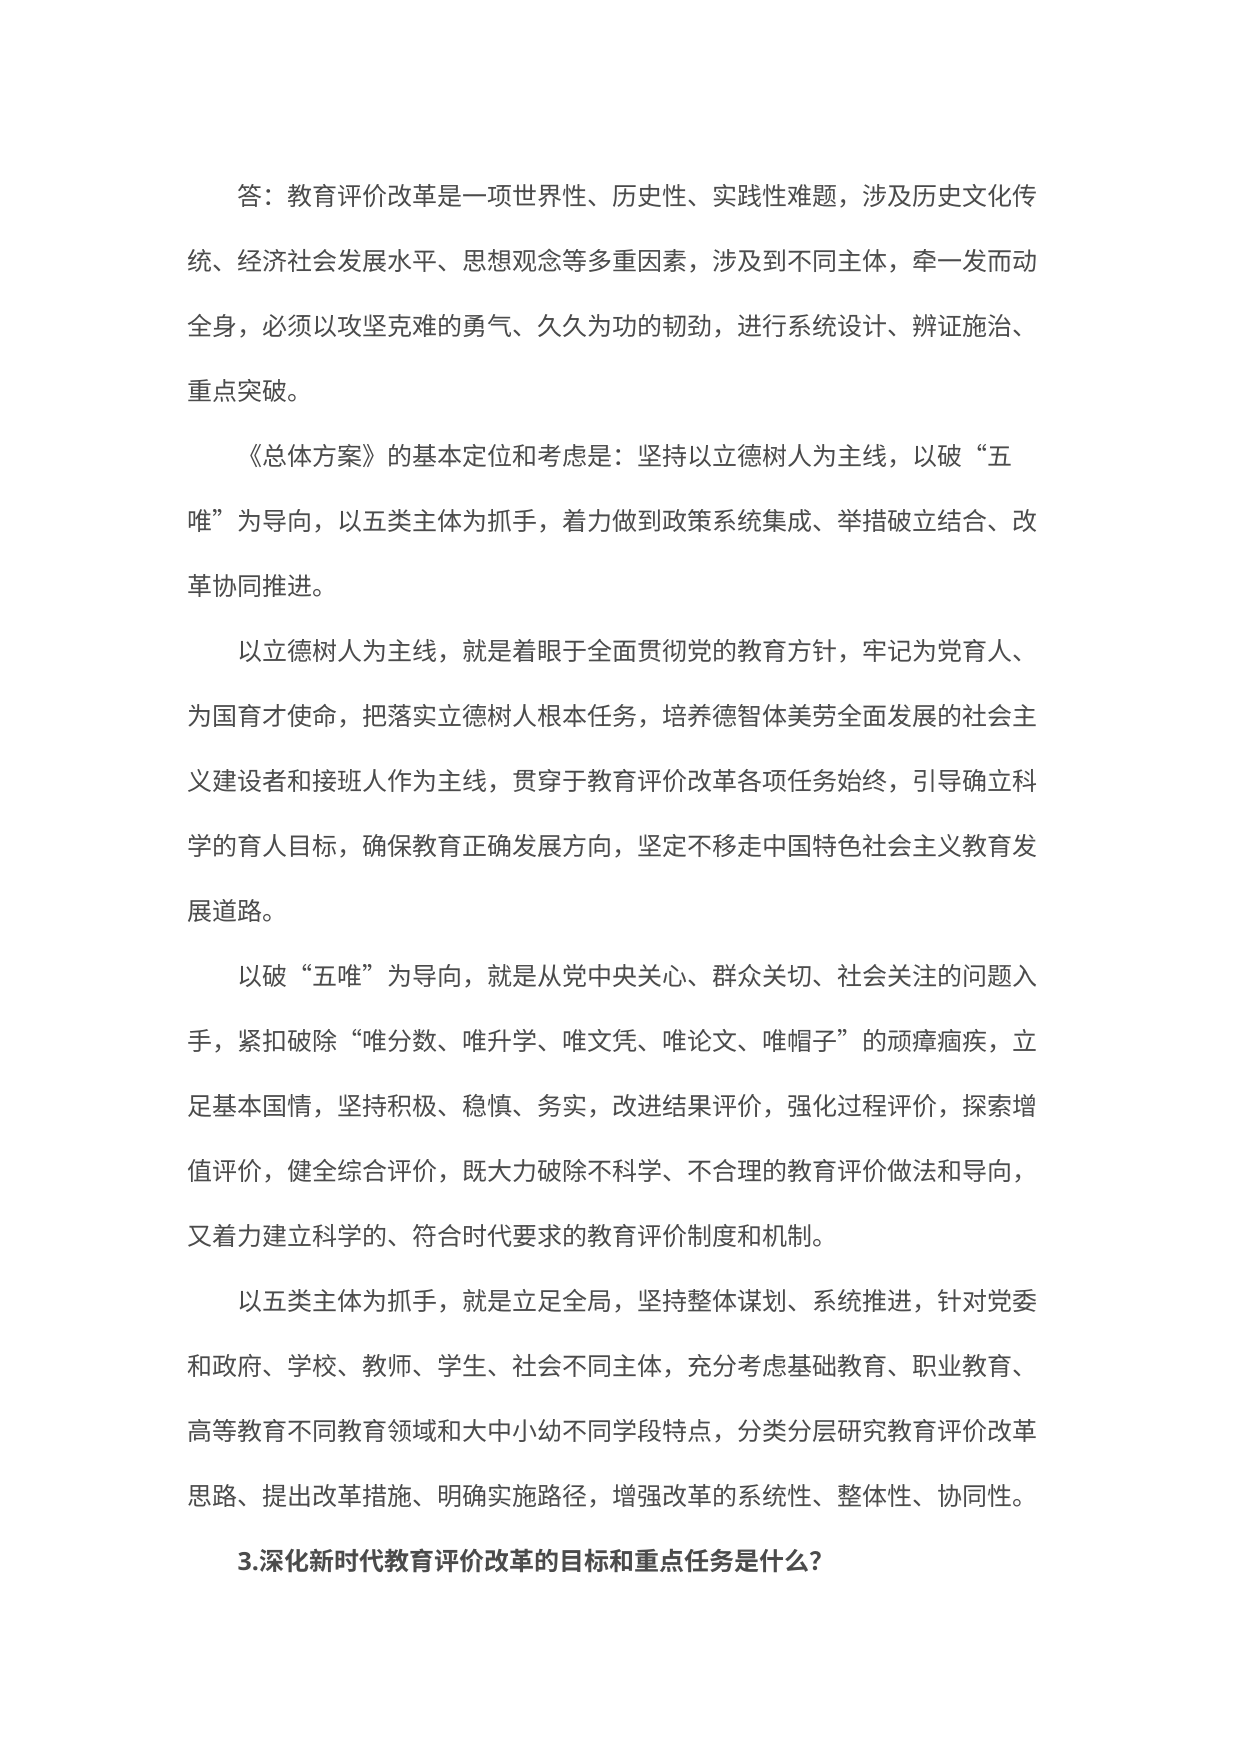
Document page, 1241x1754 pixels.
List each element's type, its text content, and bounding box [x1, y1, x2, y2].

text 答：教育评价改革是一项世界性、历史性、实践性难题，涉及历史文化传统、经济社会发展水平、思想观念等多重因素，涉及到不同主体，牵一发而动全身，必须以攻坚克难的勇气、久久为功的韧劲，进行系统设计、辨证施治、重点突破。 [187, 162, 1053, 422]
text 以五类主体为抓手，就是立足全局，坚持整体谋划、系统推进，针对党委和政府、学校、教师、学生、社会不同主体，充分考虑基础教育、职业教育、高等教育不同教育领域和大中小幼不同学段特点，分类分层研究教育评价改革思路、提出改革措施、明确实施路径，增强改革的系统性、整体性、协同性。 [187, 1267, 1053, 1527]
text 《总体方案》的基本定位和考虑是：坚持以立德树人为主线，以破“五唯”为导向，以五类主体为抓手，着力做到政策系统集成、举措破立结合、改革协同推进。 [187, 422, 1053, 617]
text 以立德树人为主线，就是着眼于全面贯彻党的教育方针，牢记为党育人、为国育才使命，把落实立德树人根本任务，培养德智体美劳全面发展的社会主义建设者和接班人作为主线，贯穿于教育评价改革各项任务始终，引导确立科学的育人目标，确保教育正确发展方向，坚定不移走中国特色社会主义教育发展道路。 [187, 617, 1053, 942]
text 3.深化新时代教育评价改革的目标和重点任务是什么？ [187, 1527, 1053, 1592]
text 以破“五唯”为导向，就是从党中央关心、群众关切、社会关注的问题入手，紧扣破除“唯分数、唯升学、唯文凭、唯论文、唯帽子”的顽瘴痼疾，立足基本国情，坚持积极、稳慎、务实，改进结果评价，强化过程评价，探索增值评价，健全综合评价，既大力破除不科学、不合理的教育评价做法和导向，又着力建立科学的、符合时代要求的教育评价制度和机制。 [187, 942, 1053, 1267]
